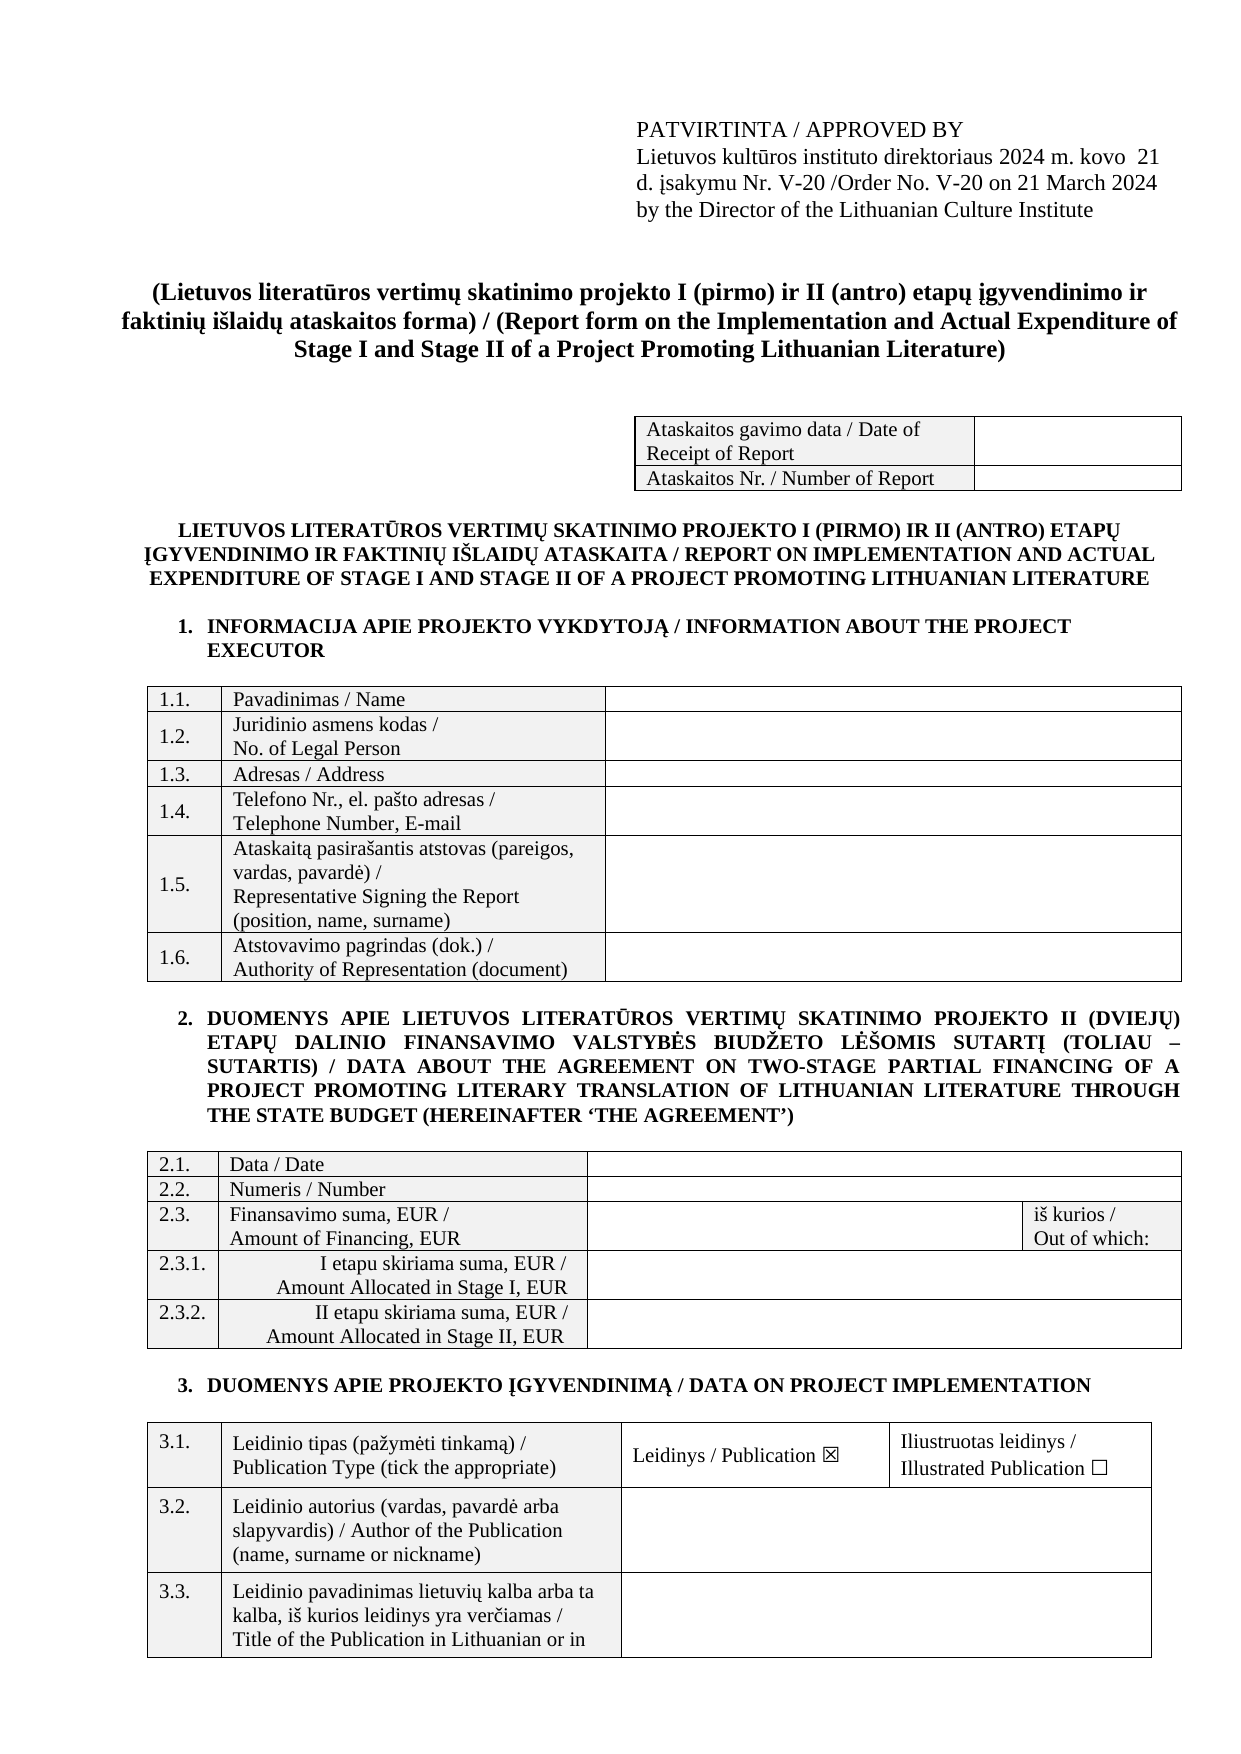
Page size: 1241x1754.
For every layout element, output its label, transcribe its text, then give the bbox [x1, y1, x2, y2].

table_cell Ataskaitą pasirašantis atstovas (pareigos, vardas, pavardė) / Representative Signing the Report (position, name, surname) [222, 836, 605, 932]
table_cell Numeris / Number [219, 1177, 587, 1201]
table_cell Finansavimo suma, EUR / Amount of Financing, EUR [219, 1202, 587, 1250]
table_header [975, 417, 1181, 465]
table_cell [588, 1251, 1181, 1299]
table_cell [606, 836, 1181, 932]
table_header 3.1. [148, 1423, 221, 1487]
table_header Leidinio tipas (pažymėti tinkamą) / Publication Type (tick the appropriate) [222, 1423, 621, 1487]
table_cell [222, 1573, 621, 1657]
table_header Leidinys / Publication [622, 1423, 889, 1487]
table_cell 2.3.2. [148, 1300, 218, 1348]
table_cell 3.2. [148, 1488, 221, 1572]
table_cell [606, 933, 1181, 981]
table_cell [622, 1488, 1151, 1572]
table_cell [148, 761, 221, 786]
table_cell Ataskaitos Nr. / Number of Report [636, 466, 974, 490]
text (Lietuvos literatūros vertimų skatinimo projekto I (pirmo) ir II (antro) etapų įgyvendinimo ir faktinių išlaidų ataskaitos forma) / (Report form on the Implementation and Actual Expenditure of Stage I and Stage II of a Project Promoting Lithuanian Literature) [118, 277, 1181, 363]
table_header Data / Date [219, 1152, 587, 1176]
table_header [148, 687, 221, 711]
table_cell Atstovavimo pagrindas (dok.) / Authority of Representation (document) [222, 933, 605, 981]
text LIETUVOS LITERATŪROS VERTIMŲ SKATINIMO PROJEKTO I (PIRMO) IR II (ANTRO) ETAPŲ ĮGYVENDINIMO IR FAKTINIŲ IŠLAIDŲ ATASKAITA / REPORT ON IMPLEMENTATION AND ACTUAL EXPENDITURE OF STAGE I AND STAGE II OF A PROJECT PROMOTING LITHUANIAN LITERATURE [118, 518, 1181, 590]
table_cell [588, 1202, 1022, 1250]
table_header Ataskaitos gavimo data / Date of Receipt of Report [636, 417, 974, 465]
table_header [588, 1152, 1181, 1176]
table_header 2.1. [148, 1152, 218, 1176]
list INFORMACIJA APIE PROJEKTO VYKDYTOJĄ / INFORMATION ABOUT THE PROJECT EXECUTOR [177, 614, 1181, 662]
table_cell [148, 787, 221, 835]
table_header Pavadinimas / Name [222, 687, 605, 711]
table_header Iliustruotas leidinys / Illustrated Publication [890, 1423, 1151, 1487]
table_cell [148, 712, 221, 760]
table_cell [975, 466, 1181, 490]
table_cell 2.3.1. [148, 1251, 218, 1299]
list DUOMENYS APIE PROJEKTO ĮGYVENDINIMĄ / DATA ON PROJECT IMPLEMENTATION [177, 1373, 1181, 1397]
table_cell 2.2. [148, 1177, 218, 1201]
table_cell [148, 836, 221, 932]
table_cell 2.3. [148, 1202, 218, 1250]
table_cell [606, 761, 1181, 786]
table_cell Telefono Nr., el. pašto adresas / Telephone Number, E-mail [222, 787, 605, 835]
table_cell iš kurios / Out of which: [1023, 1202, 1181, 1250]
table_cell Juridinio asmens kodas / No. of Legal Person [222, 712, 605, 760]
list DUOMENYS APIE LIETUVOS LITERATŪROS VERTIMŲ SKATINIMO PROJEKTO II (DVIEJŲ) ETAPŲ DALINIO FINANSAVIMO VALSTYBĖS BIUDŽETO LĖŠOMIS SUTARTĮ (TOLIAU – SUTARTIS) / DATA ABOUT THE AGREEMENT ON TWO-STAGE PARTIAL FINANCING OF A PROJECT PROMOTING LITERARY TRANSLATION OF LITHUANIAN LITERATURE THROUGH THE STATE BUDGET (HEREINAFTER ‘THE AGREEMENT’) [177, 1006, 1181, 1127]
table_header PATVIRTINTA / APPROVED BY Lietuvos kultūros instituto direktoriaus 2024 m. kovo 21 d. įsakymu Nr. V-20 /Order No. V-20 on 21 March 2024 by the Director of the Lithuanian Culture Institute [625, 117, 1181, 222]
table_cell [622, 1573, 1151, 1657]
table_cell [606, 712, 1181, 760]
table_cell [588, 1300, 1181, 1348]
table_cell I etapu skiriama suma, EUR / Amount Allocated in Stage I, EUR [219, 1251, 587, 1299]
table_cell Adresas / Address [222, 761, 605, 786]
table_cell [148, 933, 221, 981]
table_cell II etapu skiriama suma, EUR / Amount Allocated in Stage II, EUR [219, 1300, 587, 1348]
table_cell [606, 787, 1181, 835]
table_cell [588, 1177, 1181, 1201]
table_header [606, 687, 1181, 711]
table_cell 3.3. [148, 1573, 221, 1657]
table_cell Leidinio autorius (vardas, pavardė arba slapyvardis) / Author of the Publication (name, surname or nickname) [222, 1488, 621, 1572]
